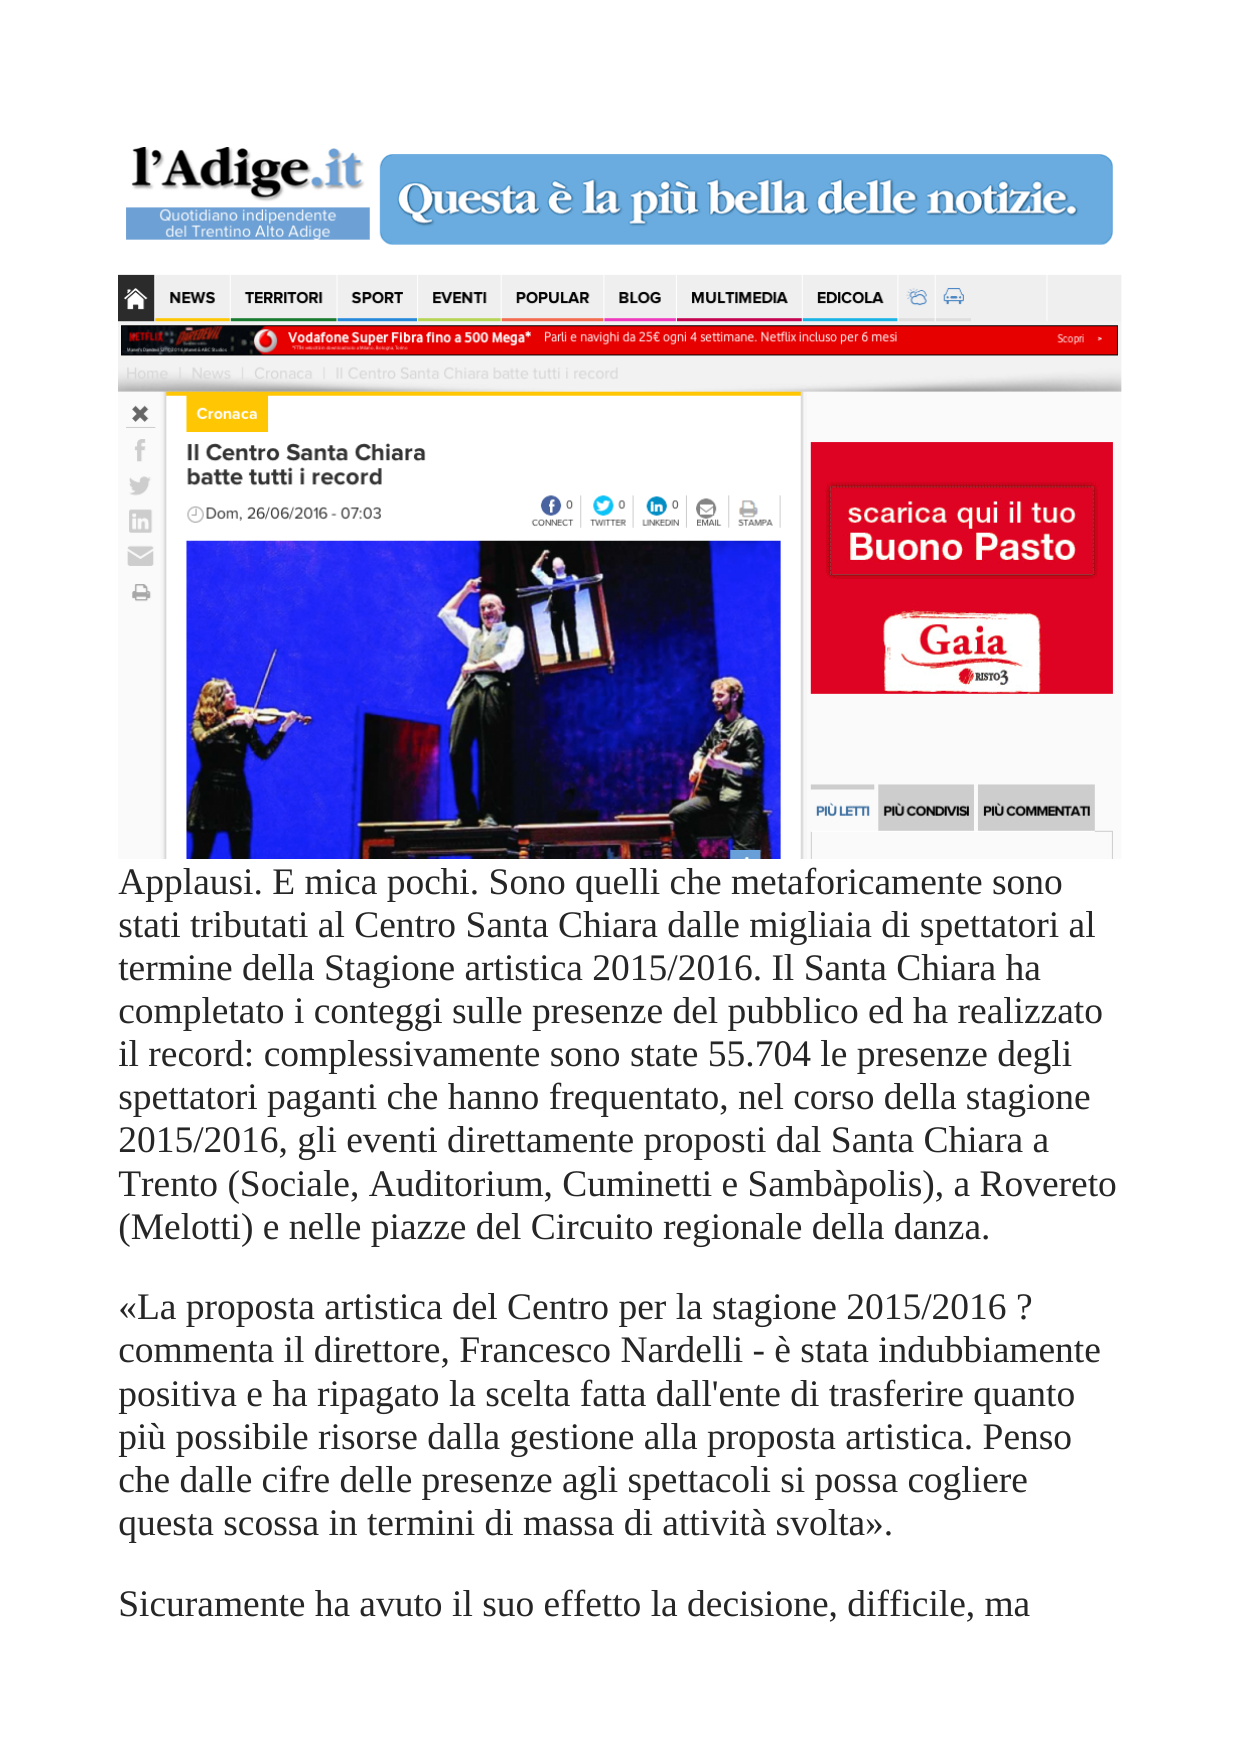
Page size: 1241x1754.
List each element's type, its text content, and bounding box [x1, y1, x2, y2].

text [118, 1581, 1122, 1624]
text Applausi. E mica pochi. Sono quelli che metaforicamente sono stati tributati al Centro Santa Chiara dalle migliaia di spettatori al termine della Stagione artistica 2015/2016. Il Santa Chiara ha completato i conteggi sulle presenze del pubblico ed ha realizzato il record: complessivamente sono state 55.704 le presenze degli spettatori paganti che hanno frequentato, nel corso della stagione 2015/2016, gli eventi direttamente proposti dal Santa Chiara a Trento (Sociale, Auditorium, Cuminetti e Sambàpolis), a Rovereto (Melotti) e nelle piazze del Circuito regionale della danza. [118, 859, 1122, 1247]
picture [118, 147, 1122, 859]
text «La proposta artistica del Centro per la stagione 2015/2016 ? commenta il direttore, Francesco Nardelli - è stata indubbiamente positiva e ha ripagato la scelta fatta dall'ente di trasferire quanto più possibile risorse dalla gestione alla proposta artistica. Penso che dalle cifre delle presenze agli spettacoli si possa cogliere questa scossa in termini di massa di attività svolta». [118, 1285, 1122, 1543]
